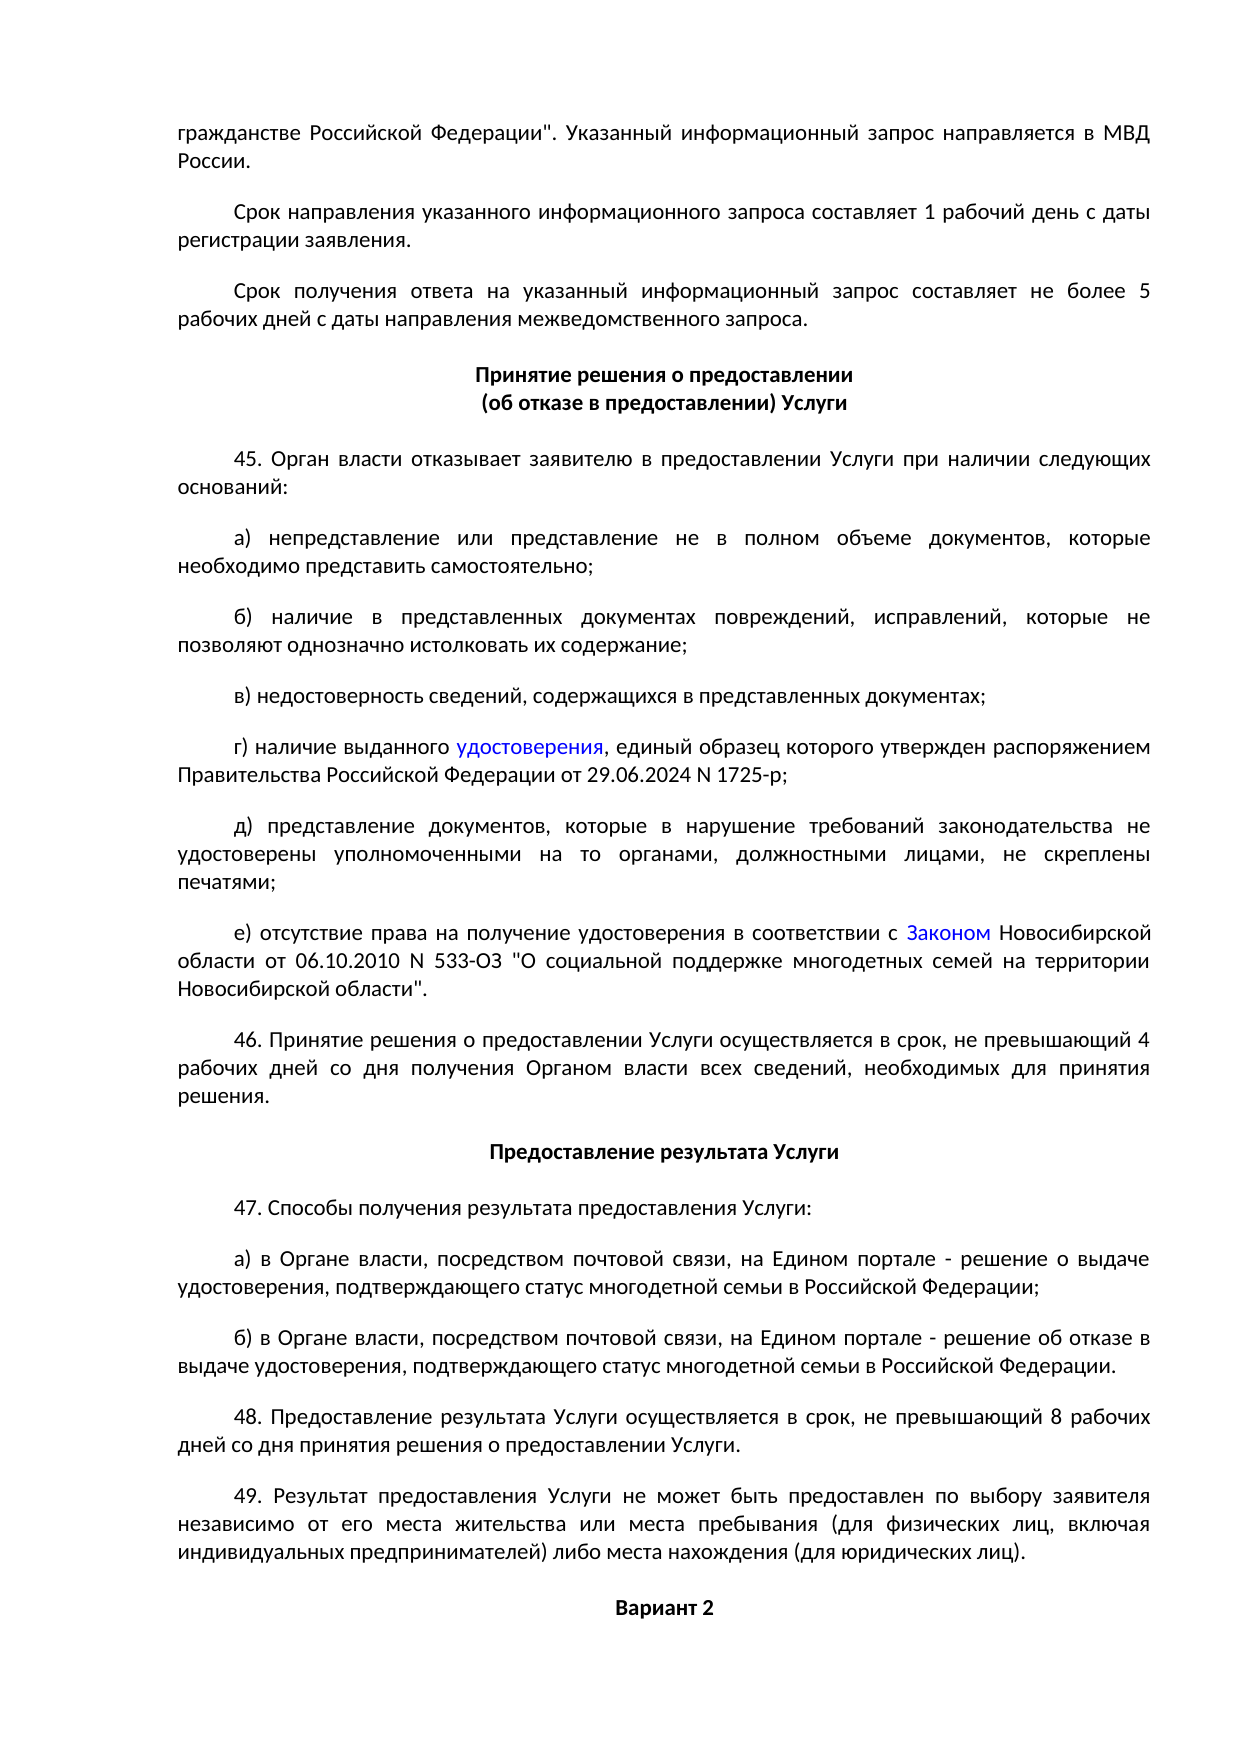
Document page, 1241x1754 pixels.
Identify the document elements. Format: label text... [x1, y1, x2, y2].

title Принятие решения о предоставлении [177, 360, 1152, 388]
text 46. Принятие решения о предоставлении Услуги осуществляется в срок, не превышающий 4 рабочих дней со дня получения Органом власти всех сведений, необходимых для принятия решения. [177, 1025, 1152, 1109]
text в) недостоверность сведений, содержащихся в представленных документах; [177, 681, 1152, 709]
text г) наличие выданного удостоверения, единый образец которого утвержден распоряжением Правительства Российской Федерации от 29.06.2024 N 1725-р; [177, 732, 1152, 788]
text Срок направления указанного информационного запроса составляет 1 рабочий день с даты регистрации заявления. [177, 197, 1152, 253]
text 49. Результат предоставления Услуги не может быть предоставлен по выбору заявителя независимо от его места жительства или места пребывания (для физических лиц, включая индивидуальных предпринимателей) либо места нахождения (для юридических лиц). [177, 1481, 1152, 1565]
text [177, 118, 1152, 174]
text 48. Предоставление результата Услуги осуществляется в срок, не превышающий 8 рабочих дней со дня принятия решения о предоставлении Услуги. [177, 1402, 1152, 1458]
text 45. Орган власти отказывает заявителю в предоставлении Услуги при наличии следующих оснований: [177, 444, 1152, 500]
text а) в Органе власти, посредством почтовой связи, на Едином портале - решение о выдаче удостоверения, подтверждающего статус многодетной семьи в Российской Федерации; [177, 1244, 1152, 1300]
text д) представление документов, которые в нарушение требований законодательства не удостоверены уполномоченными на то органами, должностными лицами, не скреплены печатями; [177, 811, 1152, 895]
text б) наличие в представленных документах повреждений, исправлений, которые не позволяют однозначно истолковать их содержание; [177, 602, 1152, 658]
title Предоставление результата Услуги [177, 1137, 1152, 1165]
text б) в Органе власти, посредством почтовой связи, на Едином портале - решение об отказе в выдаче удостоверения, подтверждающего статус многодетной семьи в Российской Федерации. [177, 1323, 1152, 1379]
title Вариант 2 [177, 1593, 1152, 1621]
text Срок получения ответа на указанный информационный запрос составляет не более 5 рабочих дней с даты направления межведомственного запроса. [177, 276, 1152, 332]
text а) непредставление или представление не в полном объеме документов, которые необходимо представить самостоятельно; [177, 523, 1152, 579]
text 47. Способы получения результата предоставления Услуги: [177, 1193, 1152, 1221]
text е) отсутствие права на получение удостоверения в соответствии с Законом Новосибирской области от 06.10.2010 N 533-ОЗ "О социальной поддержке многодетных семей на территории Новосибирской области". [177, 918, 1152, 1002]
title (об отказе в предоставлении) Услуги [177, 388, 1152, 416]
